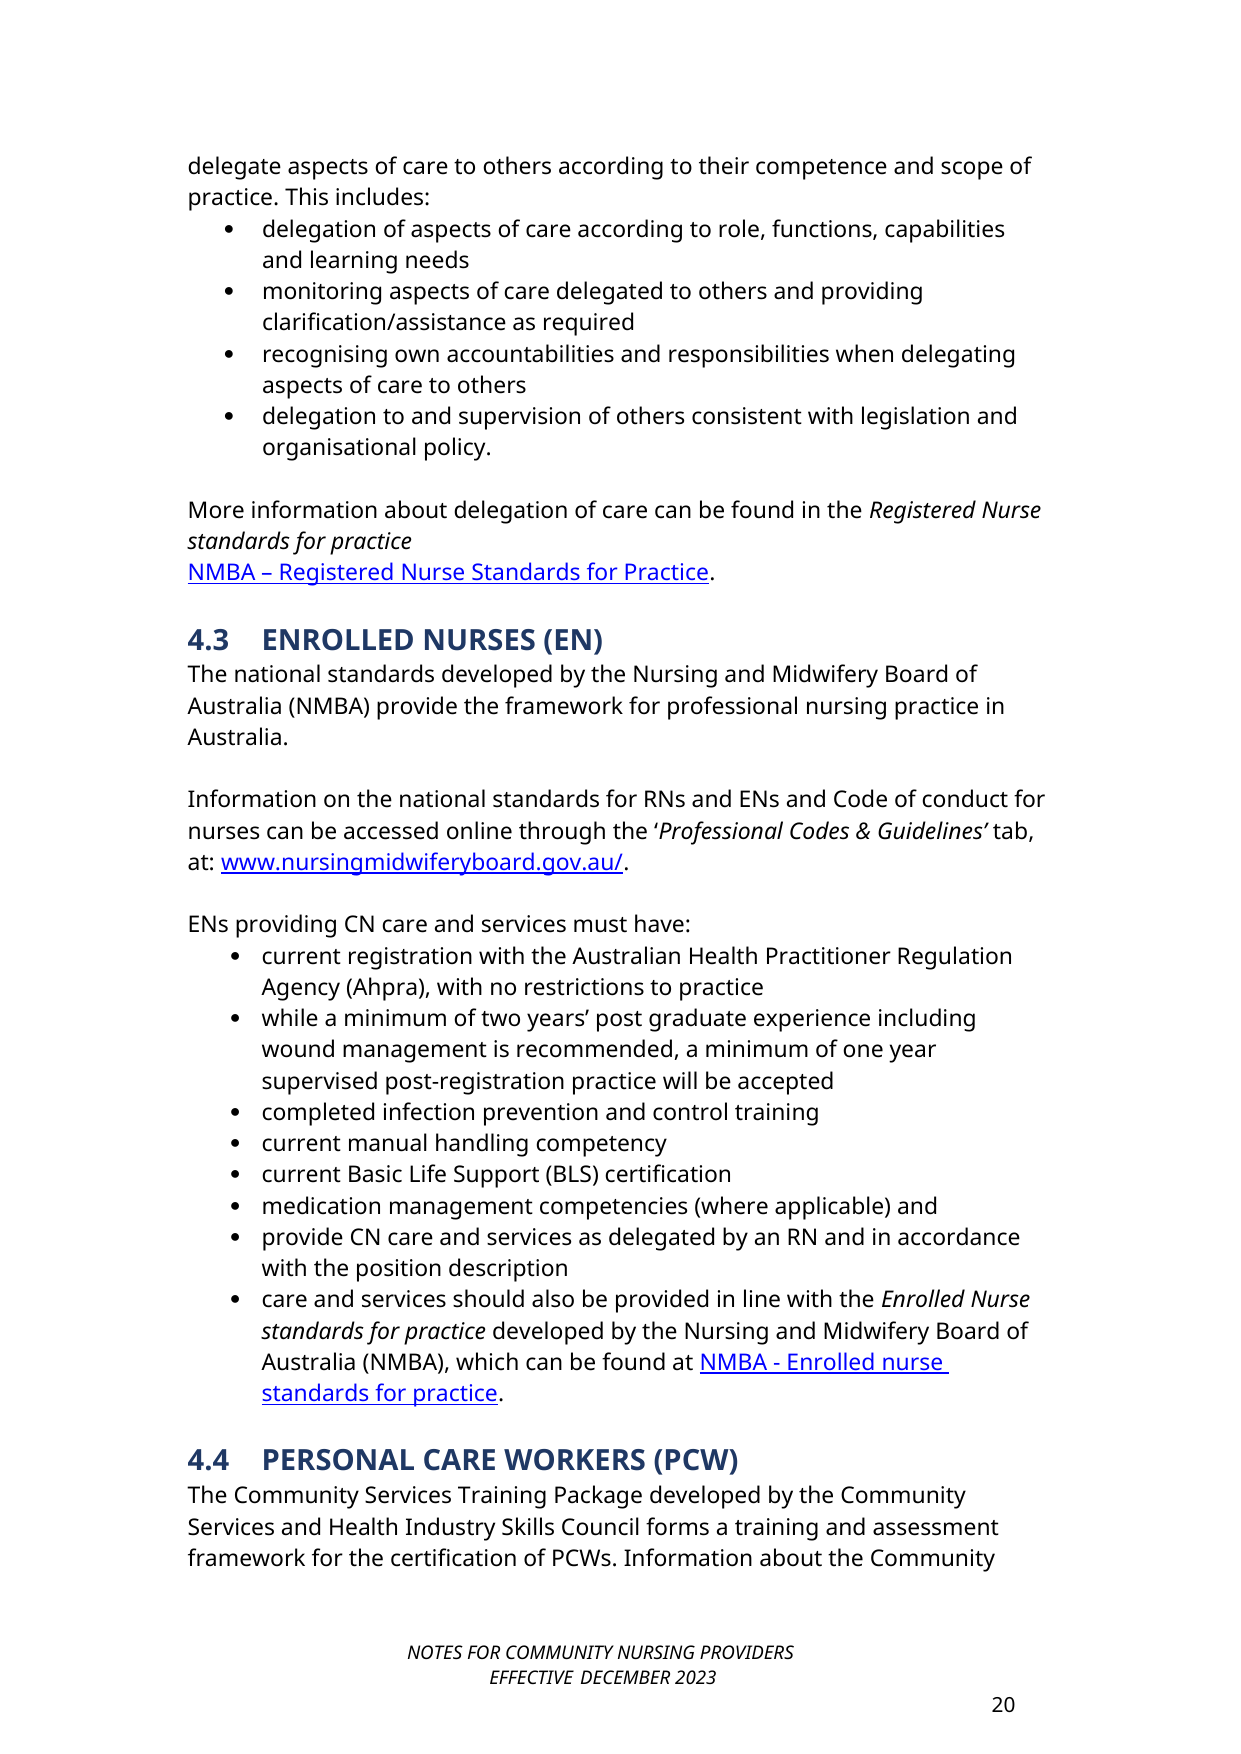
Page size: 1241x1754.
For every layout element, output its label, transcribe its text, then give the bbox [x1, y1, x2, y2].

list current Basic Life Support (BLS) certification [231, 1158, 1053, 1190]
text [187, 150, 1053, 212]
text More information about delegation of care can be found in the Registered Nurse standards for practice [187, 494, 1053, 556]
list current registration with the Australian Health Practitioner Regulation Agency (Ahpra), with no restrictions to practice [231, 940, 1053, 1002]
list medication management competencies (where applicable) and [231, 1190, 1053, 1221]
list delegation of aspects of care according to role, functions, capabilities and learning needs [225, 212, 1053, 275]
subtitle PERSONAL CARE WORKERS (PCW) [187, 1440, 1053, 1479]
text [187, 1479, 1053, 1573]
text The national standards developed by the Nursing and Midwifery Board of Australia (NMBA) provide the framework for professional nursing practice in Australia. [187, 658, 1053, 752]
text ENs providing CN care and services must have: [187, 908, 1053, 940]
list while a minimum of two years’ post graduate experience including wound management is recommended, a minimum of one year supervised post-registration practice will be accepted [231, 1002, 1053, 1096]
list provide CN care and services as delegated by an RN and in accordance with the position description [231, 1221, 1053, 1283]
text Information on the national standards for RNs and ENs and Code of conduct for nurses can be accessed online through the ‘Professional Codes & Guidelines’ tab, at: www.nursingmidwiferyboard.gov.au/. [187, 783, 1053, 877]
list care and services should also be provided in line with the Enrolled Nurse standards for practice developed by the Nursing and Midwifery Board of Australia (NMBA), which can be found at NMBA - Enrolled nurse standards for practice. [231, 1283, 1053, 1408]
subtitle ENROLLED NURSES (EN) [187, 619, 1053, 658]
list current manual handling competency [231, 1127, 1053, 1158]
list monitoring aspects of care delegated to others and providing clarification/assistance as required [225, 275, 1053, 337]
list delegation to and supervision of others consistent with legislation and organisational policy. [225, 400, 1053, 462]
text NMBA – Registered Nurse Standards for Practice. [187, 556, 1053, 587]
list recognising own accountabilities and responsibilities when delegating aspects of care to others [225, 337, 1053, 400]
list completed infection prevention and control training [231, 1096, 1053, 1127]
